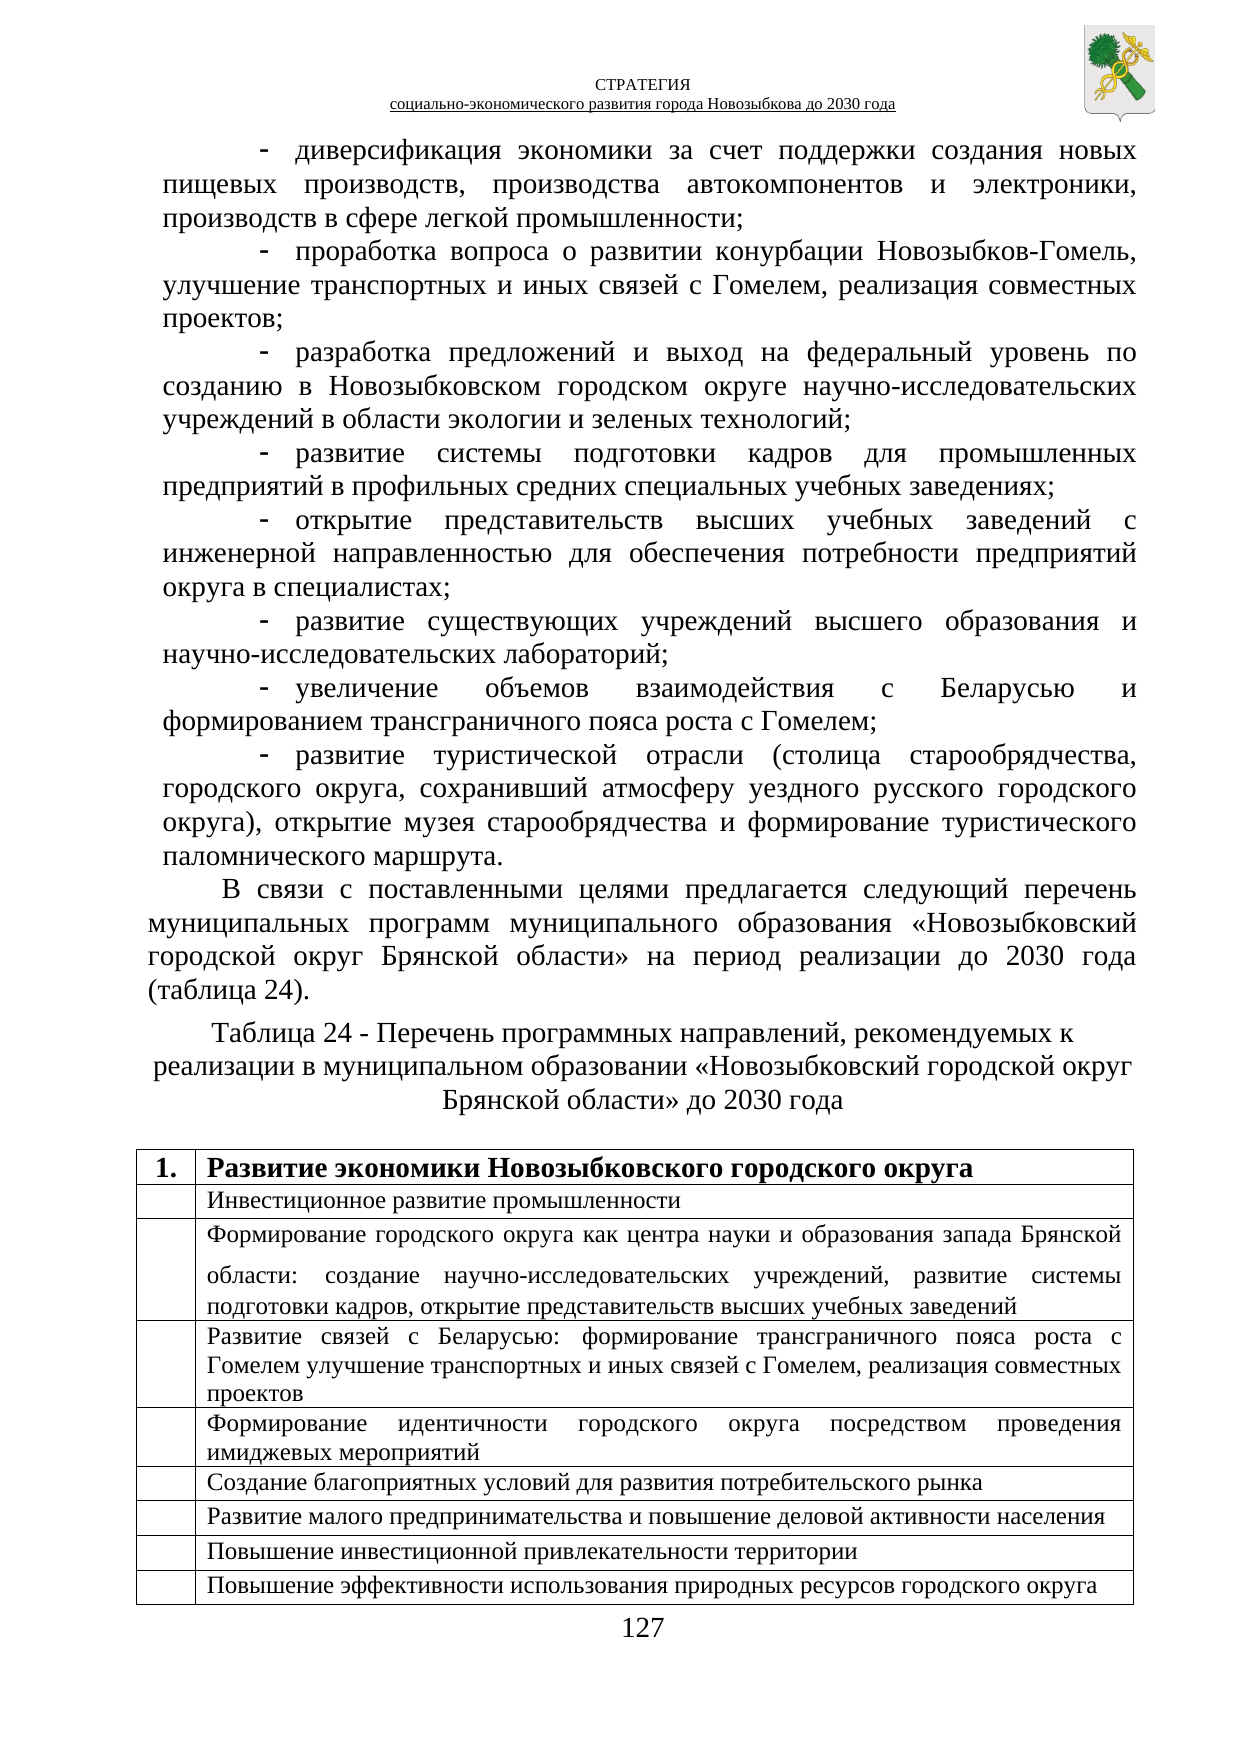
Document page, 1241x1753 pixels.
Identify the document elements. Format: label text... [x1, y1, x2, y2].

table_cell [137, 1321, 195, 1407]
table_header 1. [137, 1150, 195, 1184]
table_cell [137, 1185, 195, 1218]
table_cell Развитие малого предпринимательства и повышение деловой активности населения [196, 1501, 1133, 1535]
list проработка вопроса о развитии конурбации Новозыбков-Гомель, улучшение транспортных и иных связей с Гомелем, реализация совместных проектов; [162, 233, 1138, 334]
text В связи с поставленными целями предлагается следующий перечень муниципальных программ муниципального образования «Новозыбковский городской округ Брянской области» на период реализации до 2030 года (таблица 24). [148, 871, 1138, 1005]
picture [1084, 25, 1155, 122]
table_cell [137, 1219, 195, 1320]
list развитие системы подготовки кадров для промышленных предприятий в профильных средних специальных учебных заведениях; [162, 435, 1138, 502]
list увеличение объемов взаимодействия с Беларусью и формированием трансграничного пояса роста с Гомелем; [162, 670, 1138, 737]
table_cell [137, 1467, 195, 1500]
table_cell [137, 1408, 195, 1466]
table_header Развитие экономики Новозыбковского городского округа [196, 1150, 1133, 1184]
table_cell [137, 1571, 195, 1604]
table_cell Формирование городского округа как центра науки и образования запада Брянской области: создание научно-исследовательских учреждений, развитие системы подготовки кадров, открытие представительств высших учебных заведений [196, 1219, 1133, 1320]
table_cell Создание благоприятных условий для развития потребительского рынка [196, 1467, 1133, 1500]
table_cell Формирование идентичности городского округа посредством проведения имиджевых мероприятий [196, 1408, 1133, 1466]
list разработка предложений и выход на федеральный уровень по созданию в Новозыбковском городском округе научно-исследовательских учреждений в области экологии и зеленых технологий; [162, 334, 1138, 435]
table_cell Повышение эффективности использования природных ресурсов городского округа [196, 1571, 1133, 1604]
table_cell [137, 1536, 195, 1569]
text Таблица 24 - Перечень программных направлений, рекомендуемых к реализации в муниципальном образовании «Новозыбковский городской округ Брянской области» до 2030 года [148, 1015, 1138, 1116]
list развитие туристической отрасли (столица старообрядчества, городского округа, сохранивший атмосферу уездного русского городского округа), открытие музея старообрядчества и формирование туристического паломнического маршрута. [162, 737, 1138, 871]
table_cell Инвестиционное развитие промышленности [196, 1185, 1133, 1218]
table_cell Повышение инвестиционной привлекательности территории [196, 1536, 1133, 1569]
list открытие представительств высших учебных заведений с инженерной направленностью для обеспечения потребности предприятий округа в специалистах; [162, 502, 1138, 603]
list развитие существующих учреждений высшего образования и научно-исследовательских лабораторий; [162, 603, 1138, 670]
table_cell [137, 1501, 195, 1535]
table_cell Развитие связей с Беларусью: формирование трансграничного пояса роста с Гомелем улучшение транспортных и иных связей с Гомелем, реализация совместных проектов [196, 1321, 1133, 1407]
list диверсификация экономики за счет поддержки создания новых пищевых производств, производства автокомпонентов и электроники, производств в сфере легкой промышленности; [162, 132, 1138, 233]
